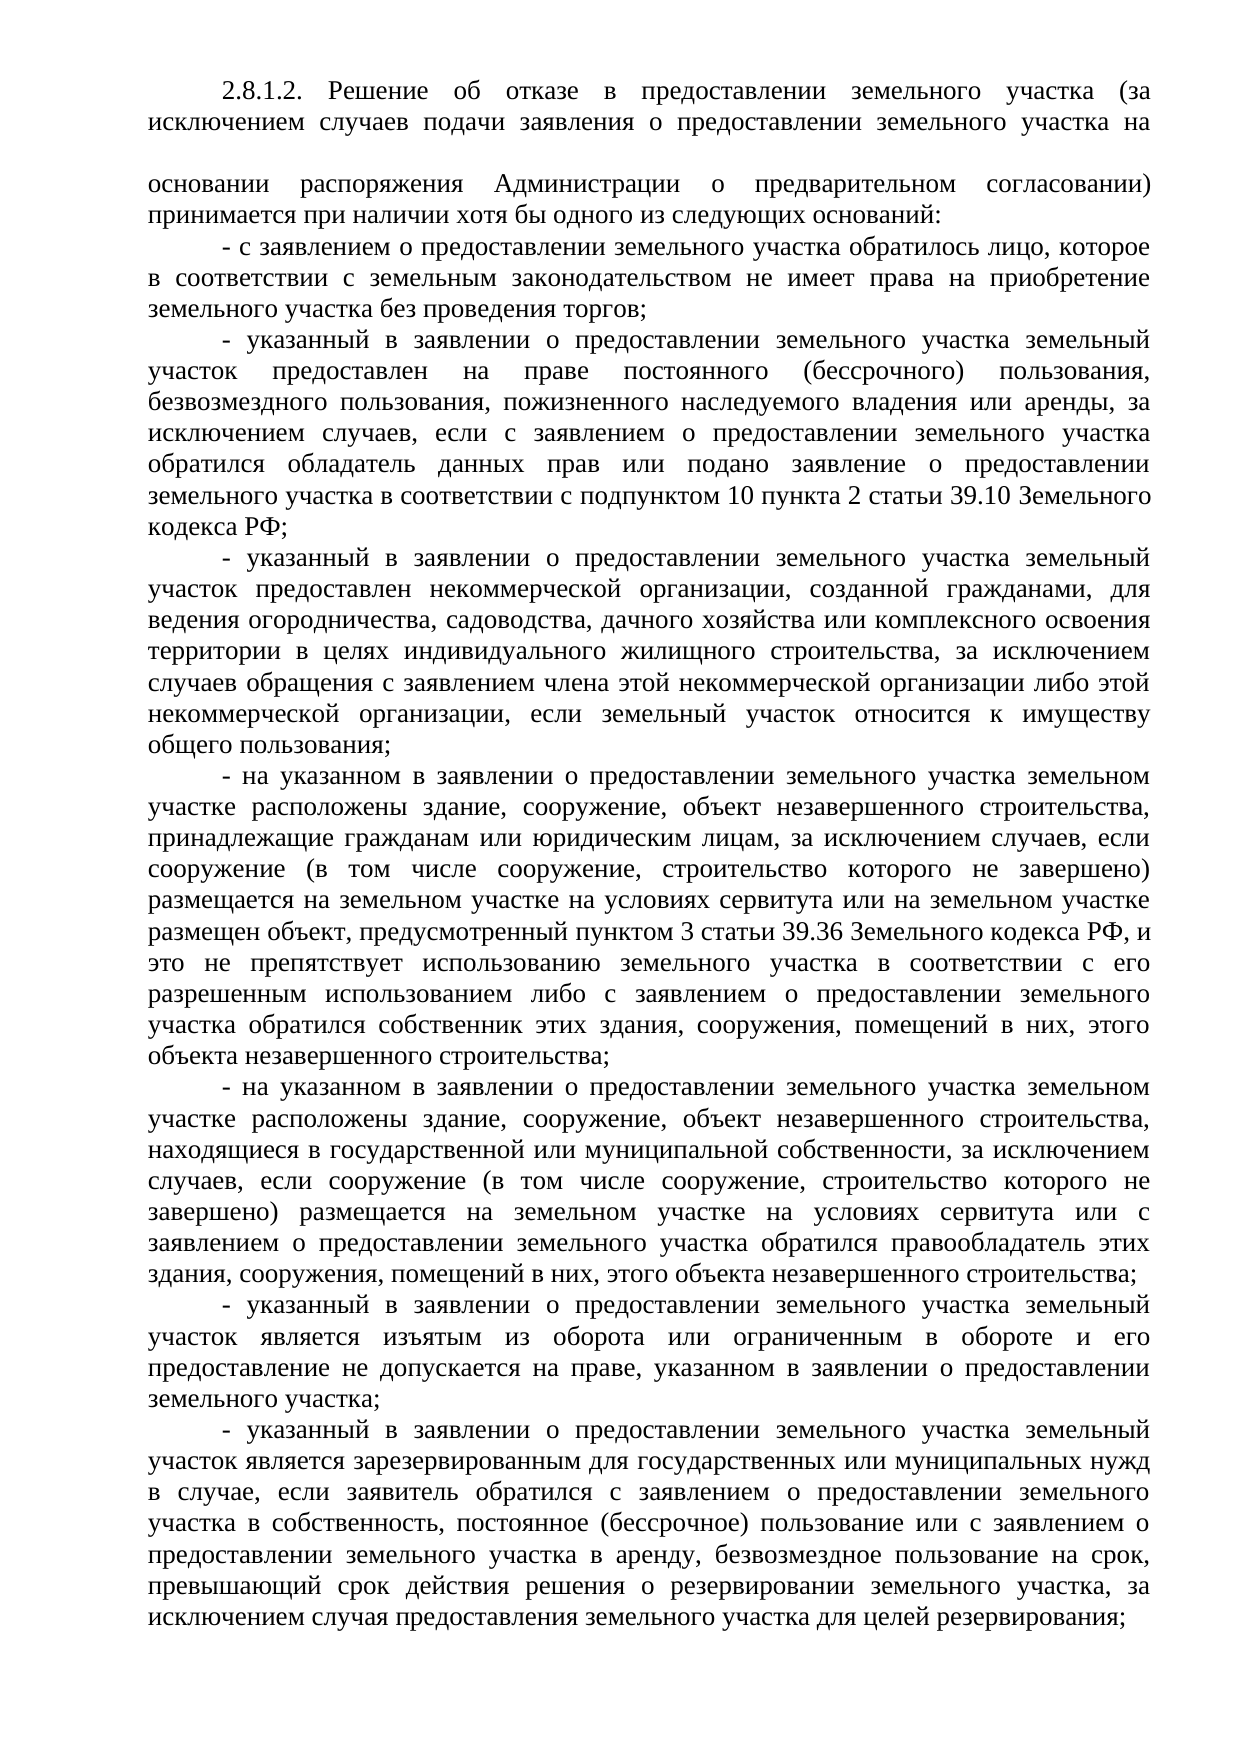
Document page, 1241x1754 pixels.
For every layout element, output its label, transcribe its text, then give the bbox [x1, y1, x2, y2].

text - указанный в заявлении о предоставлении земельного участка земельный участок является изъятым из оборота или ограниченным в обороте и его предоставление не допускается на праве, указанном в заявлении о предоставлении земельного участка; [148, 1288, 1152, 1413]
text 2.8.1.2. Решение об отказе в предоставлении земельного участка (за исключением случаев подачи заявления о предоставлении земельного участка на основании распоряжения Администрации о предварительном согласовании) принимается при наличии хотя бы одного из следующих оснований: [148, 74, 1152, 229]
text - на указанном в заявлении о предоставлении земельного участка земельном участке расположены здание, сооружение, объект незавершенного строительства, находящиеся в государственной или муниципальной собственности, за исключением случаев, если сооружение (в том числе сооружение, строительство которого не завершено) размещается на земельном участке на условиях сервитута или с заявлением о предоставлении земельного участка обратился правообладатель этих здания, сооружения, помещений в них, этого объекта незавершенного строительства; [148, 1071, 1152, 1288]
text - указанный в заявлении о предоставлении земельного участка земельный участок является зарезервированным для государственных или муниципальных нужд в случае, если заявитель обратился с заявлением о предоставлении земельного участка в собственность, постоянное (бессрочное) пользование или с заявлением о предоставлении земельного участка в аренду, безвозмездное пользование на срок, превышающий срок действия решения о резервировании земельного участка, за исключением случая предоставления земельного участка для целей резервирования; [148, 1413, 1152, 1631]
text - с заявлением о предоставлении земельного участка обратилось лицо, которое в соответствии с земельным законодательством не имеет права на приобретение земельного участка без проведения торгов; [148, 229, 1152, 323]
text - указанный в заявлении о предоставлении земельного участка земельный участок предоставлен некоммерческой организации, созданной гражданами, для ведения огородничества, садоводства, дачного хозяйства или комплексного освоения территории в целях индивидуального жилищного строительства, за исключением случаев обращения с заявлением члена этой некоммерческой организации либо этой некоммерческой организации, если земельный участок относится к имуществу общего пользования; [148, 541, 1152, 759]
text - указанный в заявлении о предоставлении земельного участка земельный участок предоставлен на праве постоянного (бессрочного) пользования, безвозмездного пользования, пожизненного наследуемого владения или аренды, за исключением случаев, если с заявлением о предоставлении земельного участка обратился обладатель данных прав или подано заявление о предоставлении земельного участка в соответствии с подпунктом 10 пункта 2 статьи 39.10 Земельного кодекса РФ; [148, 323, 1152, 541]
text - на указанном в заявлении о предоставлении земельного участка земельном участке расположены здание, сооружение, объект незавершенного строительства, принадлежащие гражданам или юридическим лицам, за исключением случаев, если сооружение (в том числе сооружение, строительство которого не завершено) размещается на земельном участке на условиях сервитута или на земельном участке размещен объект, предусмотренный пунктом 3 статьи 39.36 Земельного кодекса РФ, и это не препятствует использованию земельного участка в соответствии с его разрешенным использованием либо с заявлением о предоставлении земельного участка обратился собственник этих здания, сооружения, помещений в них, этого объекта незавершенного строительства; [148, 759, 1152, 1071]
